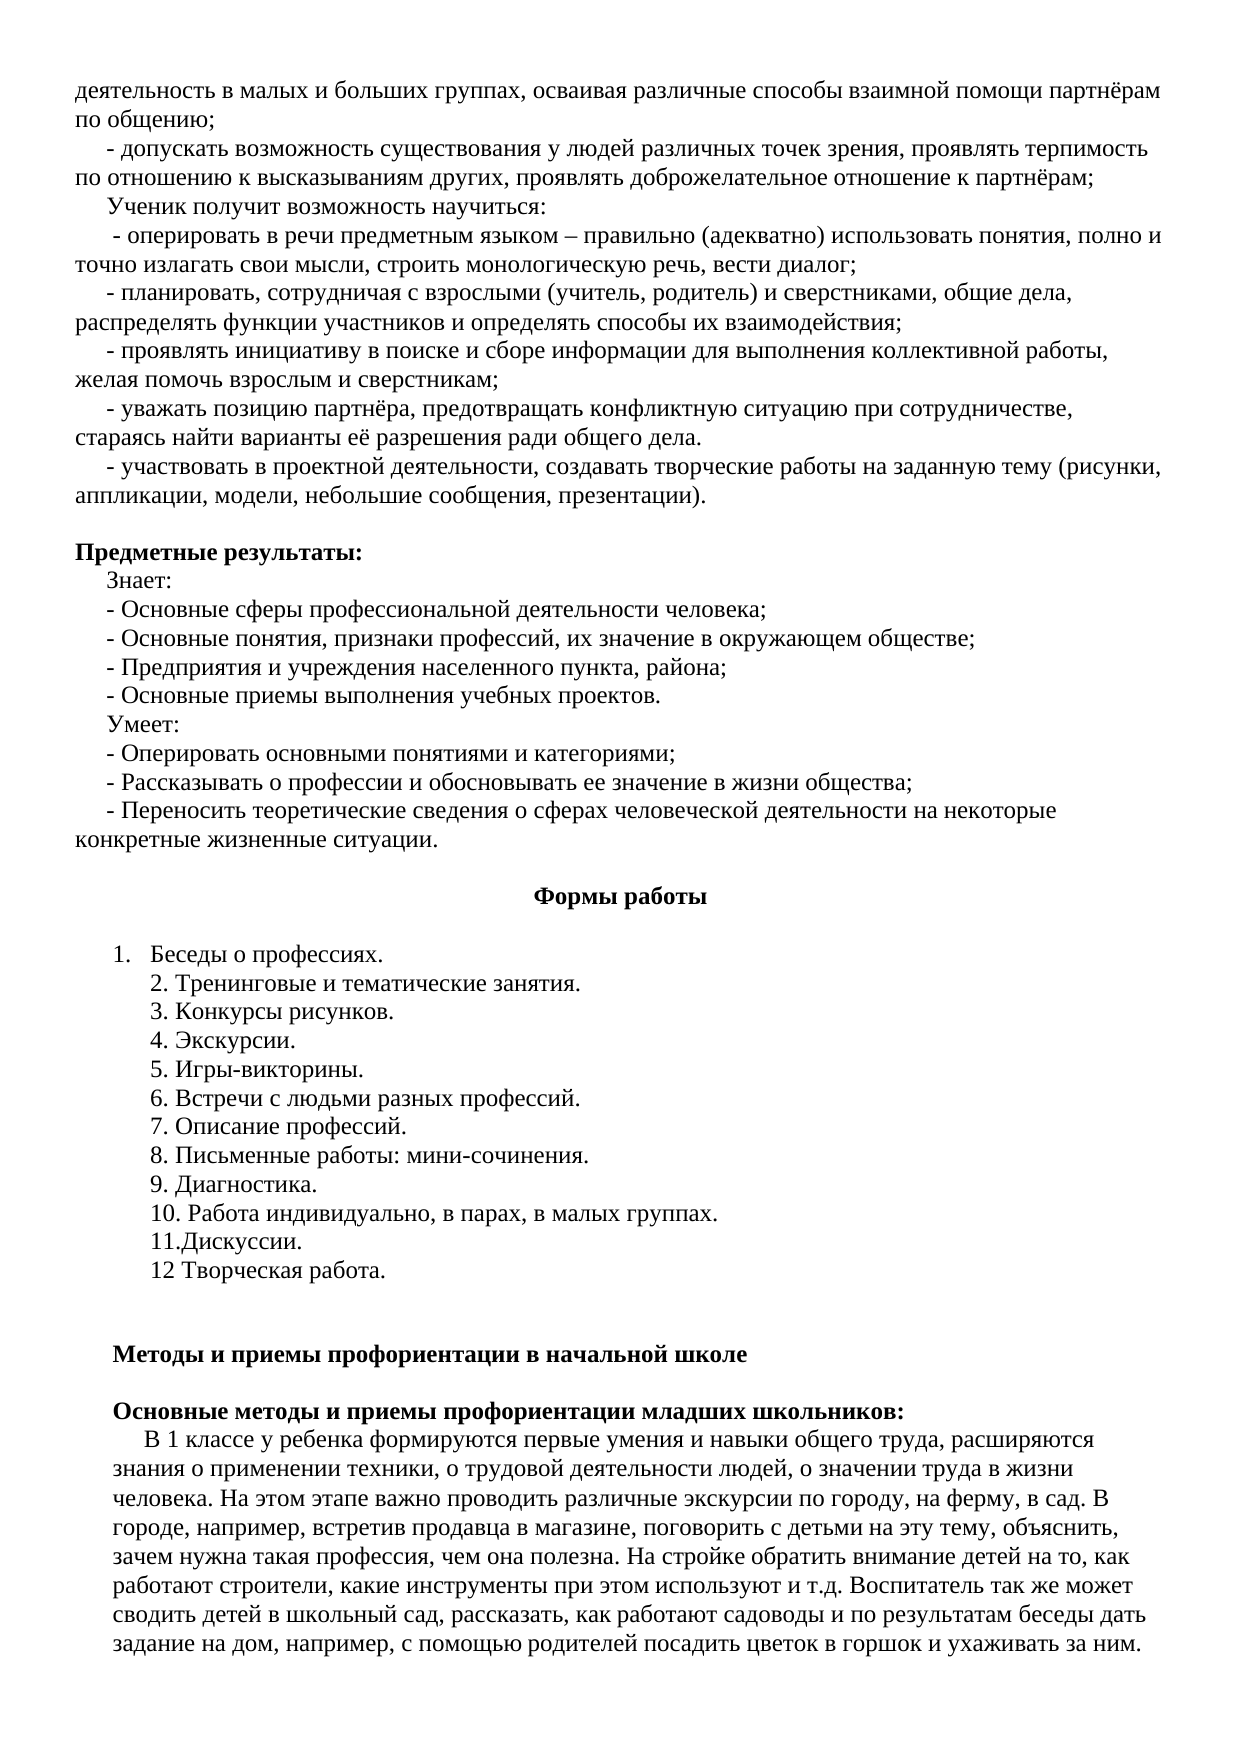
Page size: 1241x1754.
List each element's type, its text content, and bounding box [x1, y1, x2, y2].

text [112, 1396, 1165, 1657]
list Беседы о профессиях. 2. Тренинговые и тематические занятия. 3. Конкурсы рисунков. 4. Экскурсии. 5. Игры-викторины. 6. Встречи с людьми разных профессий. 7. Описание профессий. 8. Письменные работы: мини-сочинения. 9. Диагностика. 10. Работа индивидуально, в парах, в малых группах. 11.Дискуссии. [112, 939, 1165, 1255]
text 12 Творческая работа. [112, 1255, 1165, 1284]
text Методы и приемы профориентации в начальной школе [112, 1313, 1165, 1396]
text Предметные результаты: Знает: - Основные сферы профессиональной деятельности человека; - Основные понятия, признаки профессий, их значение в окружающем обществе; - Предприятия и учреждения населенного пункта, района; - Основные приемы выполнения учебных проектов. Умеет: - Оперировать основными понятиями и категориями; - Рассказывать о профессии и обосновывать ее значение в жизни общества; - Переносить теоретические сведения о сферах человеческой деятельности на некоторые конкретные жизненные ситуации. [75, 537, 1165, 881]
text Формы работы [75, 881, 1165, 910]
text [75, 75, 1165, 537]
